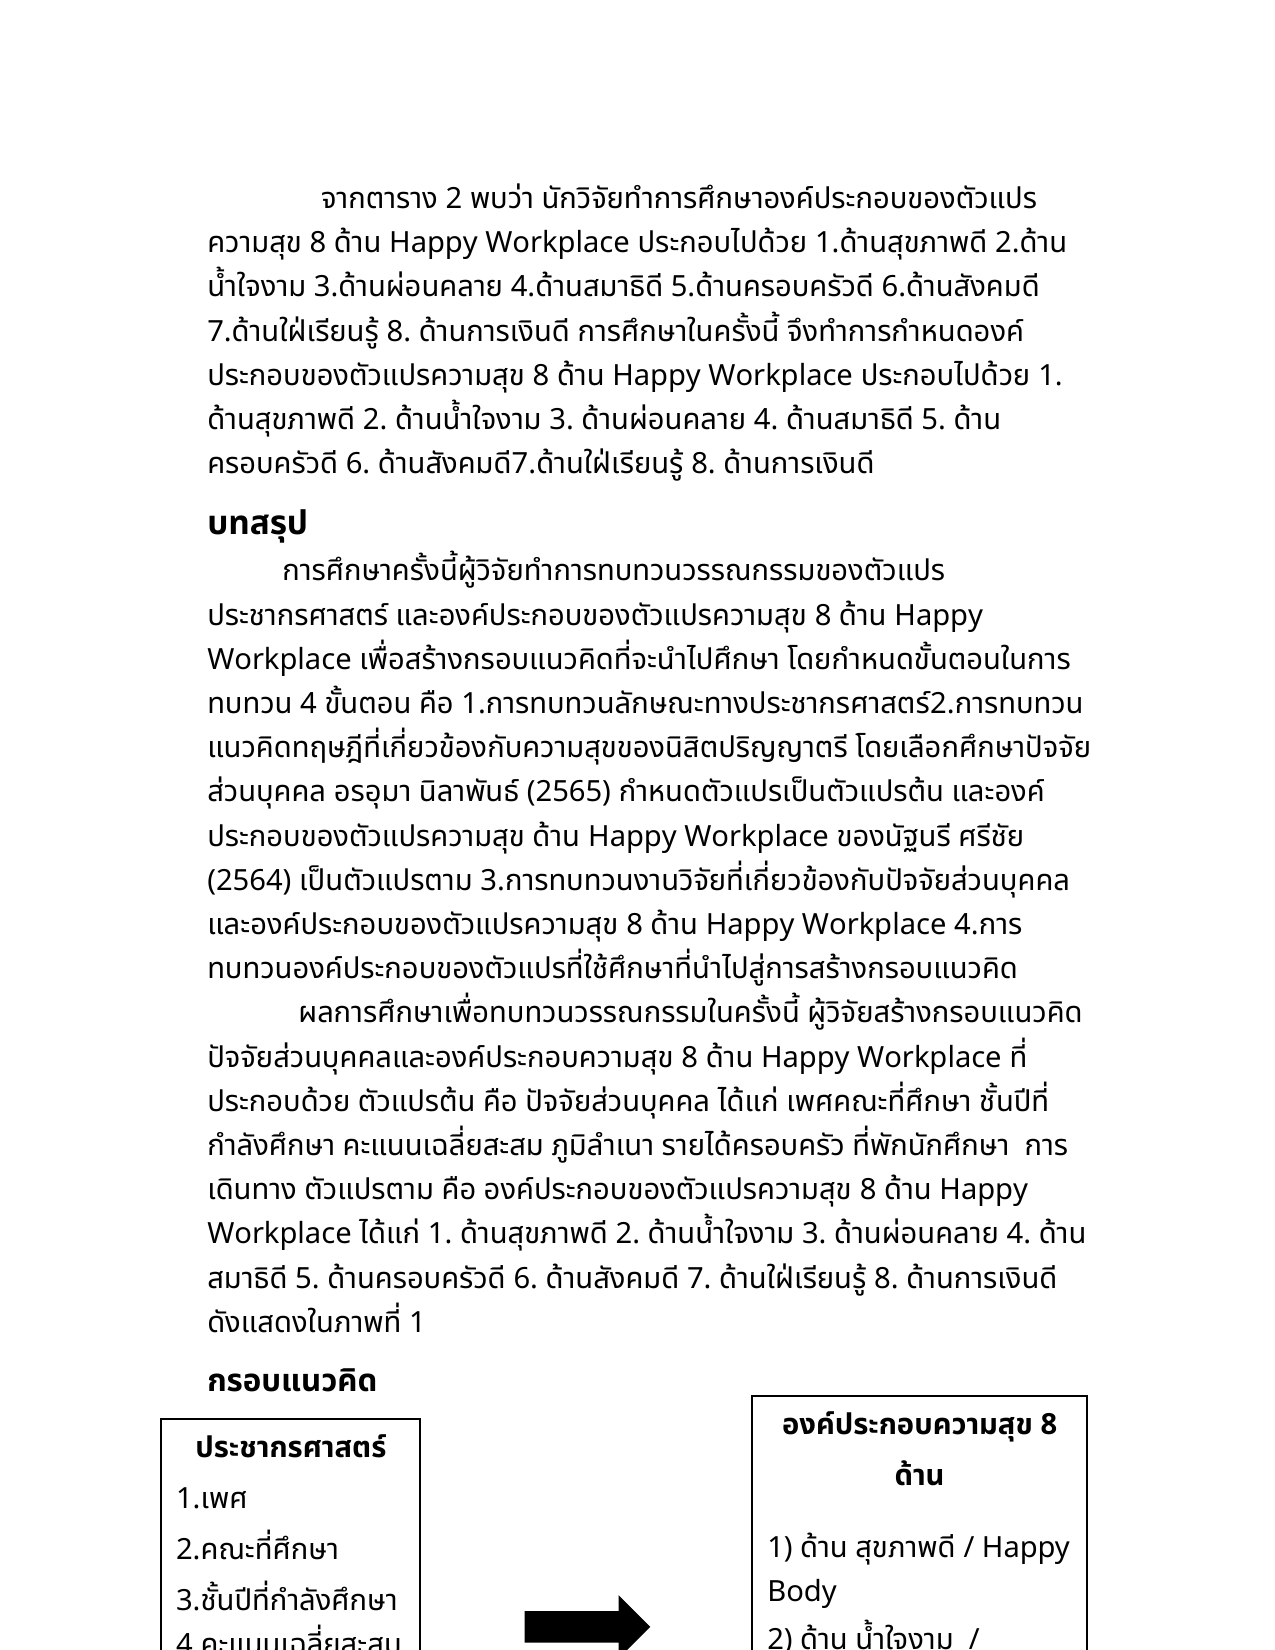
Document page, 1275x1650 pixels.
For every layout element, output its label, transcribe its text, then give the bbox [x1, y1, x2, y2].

text กรอบแนวคิด [207, 1358, 1098, 1405]
text จากตาราง 2 พบว่า นักวิจัยทำการศึกษาองค์ประกอบของตัวแปรความสุข 8 ด้าน Happy Workplace ประกอบไปด้วย 1.ด้านสุขภาพดี 2.ด้านน้ำใจงาม 3.ด้านผ่อนคลาย 4.ด้านสมาธิดี 5.ด้านครอบครัวดี 6.ด้านสังคมดี 7.ด้านใฝ่เรียนรู้ 8. ด้านการเงินดี การศึกษาในครั้งนี้ จึงทำการกำหนดองค์ประกอบของตัวแปรความสุข 8 ด้าน Happy Workplace ประกอบไปด้วย 1. ด้านสุขภาพดี 2. ด้านน้ำใจงาม 3. ด้านผ่อนคลาย 4. ด้านสมาธิดี 5. ด้านครอบครัวดี 6. ด้านสังคมดี7.ด้านใฝ่เรียนรู้ 8. ด้านการเงินดี [207, 177, 1098, 487]
text การศึกษาครั้งนี้ผู้วิจัยทำการทบทวนวรรณกรรมของตัวแปรประชากรศาสตร์ และองค์ประกอบของตัวแปรความสุข 8 ด้าน Happy Workplace เพื่อสร้างกรอบแนวคิดที่จะนำไปศึกษา โดยกำหนดขั้นตอนในการทบทวน 4 ขั้นตอน คือ 1.การทบทวนลักษณะทางประชากรศาสตร์2.การทบทวนแนวคิดทฤษฎีที่เกี่ยวข้องกับความสุขของนิสิตปริญญาตรี โดยเลือกศึกษาปัจจัยส่วนบุคคล อรอุมา นิลาพันธ์ (2565) กำหนดตัวแปรเป็นตัวแปรต้น และองค์ประกอบของตัวแปรความสุข ด้าน Happy Workplace ของนัฐนรี ศรีชัย (2564) เป็นตัวแปรตาม 3.การทบทวนงานวิจัยที่เกี่ยวข้องกับปัจจัยส่วนบุคคลและองค์ประกอบของตัวแปรความสุข 8 ด้าน Happy Workplace 4.การทบทวนองค์ประกอบของตัวแปรที่ใช้ศึกษาที่นำไปสู่การสร้างกรอบแนวคิด [207, 550, 1098, 992]
text บทสรุป [207, 499, 1098, 550]
text ผลการศึกษาเพื่อทบทวนวรรณกรรมในครั้งนี้ ผู้วิจัยสร้างกรอบแนวคิดปัจจัยส่วนบุคคลและองค์ประกอบความสุข 8 ด้าน Happy Workplace ที่ประกอบด้วย ตัวแปรต้น คือ ปัจจัยส่วนบุคคล ได้แก่ เพศคณะที่ศึกษา ชั้นปีที่กำลังศึกษา คะแนนเฉลี่ยสะสม ภูมิลำเนา รายได้ครอบครัว ที่พักนักศึกษา การเดินทาง ตัวแปรตาม คือ องค์ประกอบของตัวแปรความสุข 8 ด้าน Happy Workplace ได้แก่ 1. ด้านสุขภาพดี 2. ด้านน้ำใจงาม 3. ด้านผ่อนคลาย 4. ด้านสมาธิดี 5. ด้านครอบครัวดี 6. ด้านสังคมดี 7. ด้านใฝ่เรียนรู้ 8. ด้านการเงินดี ดังแสดงในภาพที่ 1 [207, 992, 1098, 1345]
